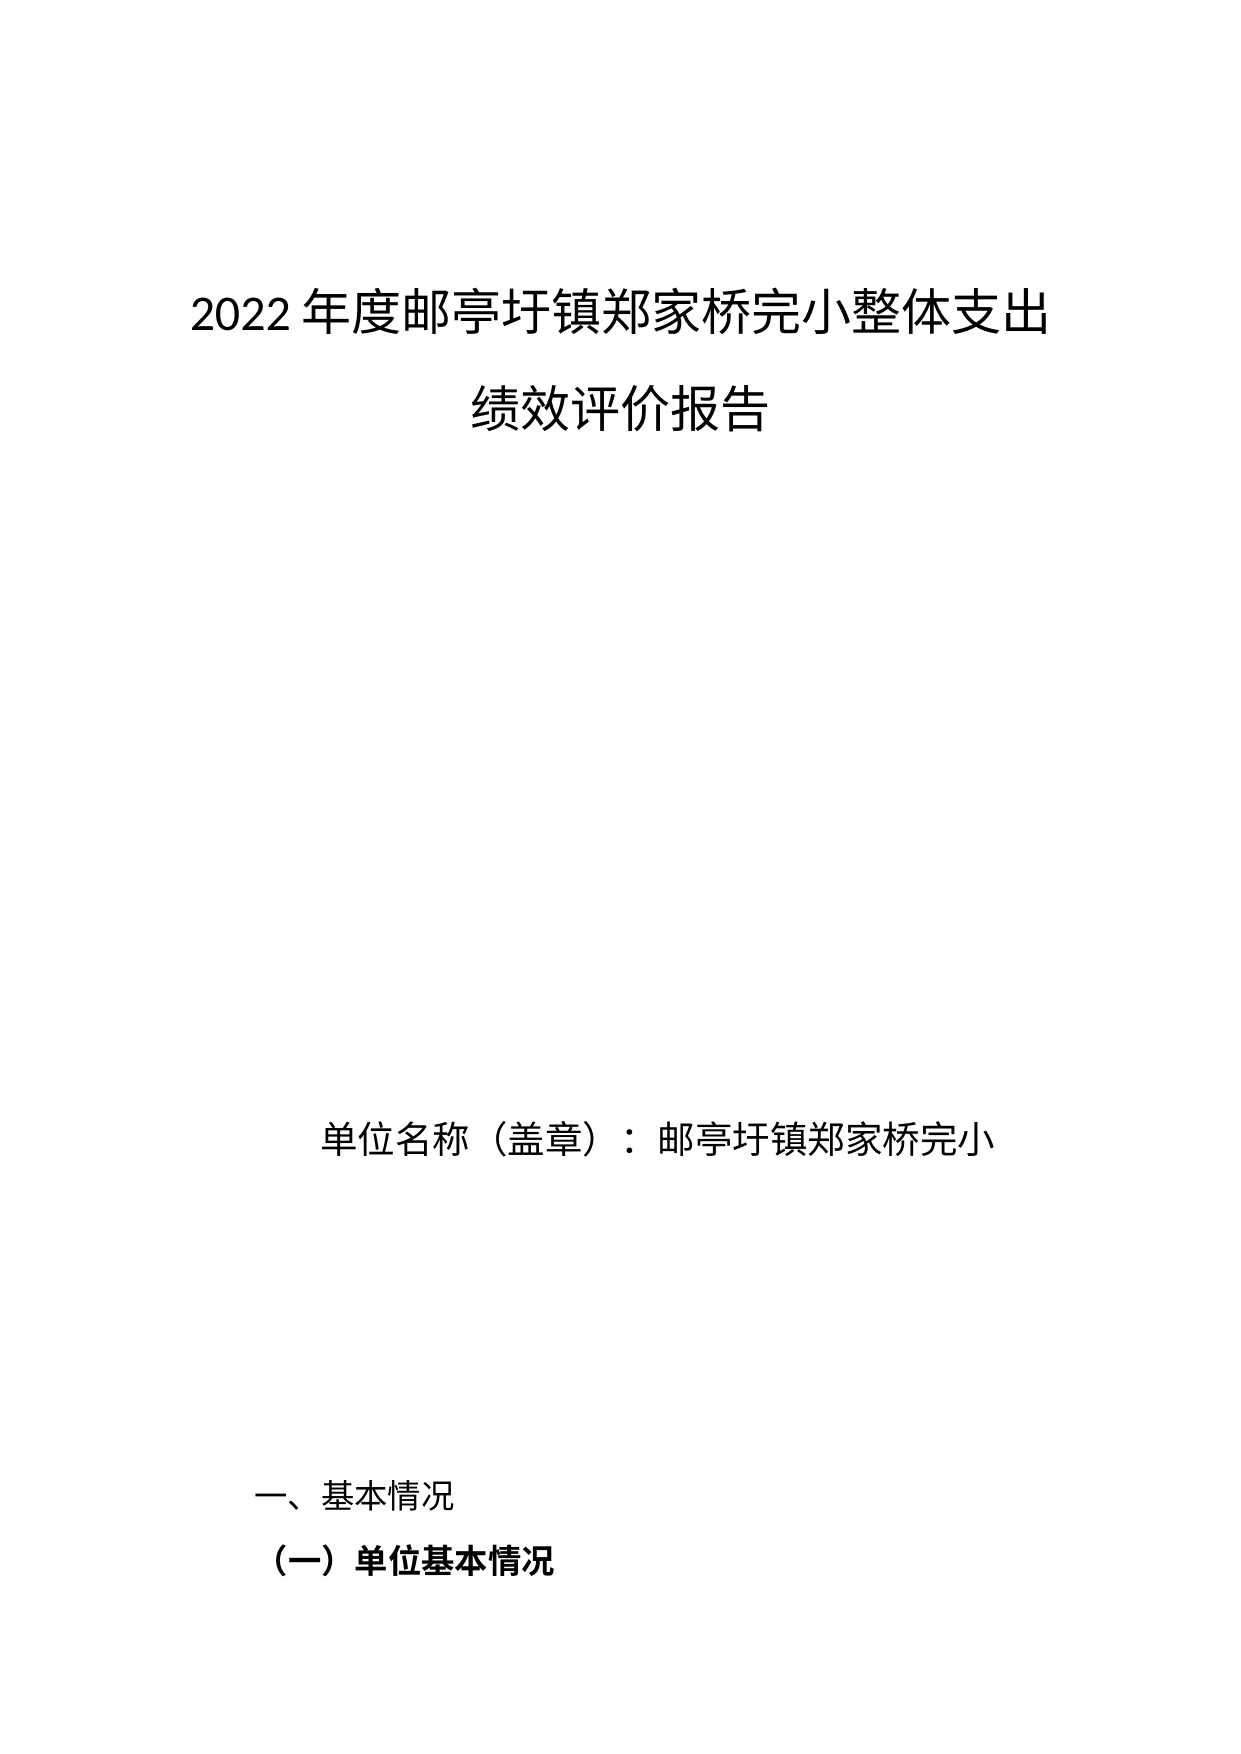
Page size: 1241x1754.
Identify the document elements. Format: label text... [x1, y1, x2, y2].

text 绩效评价报告 [187, 357, 1053, 454]
text （一）单位基本情况 [187, 1527, 1053, 1592]
text 单位名称（盖章）：邮亭圩镇郑家桥完小 [187, 1104, 1053, 1169]
text 一、基本情况 [187, 1462, 1053, 1527]
text 2022年度邮亭圩镇郑家桥完小整体支出 [187, 259, 1053, 357]
